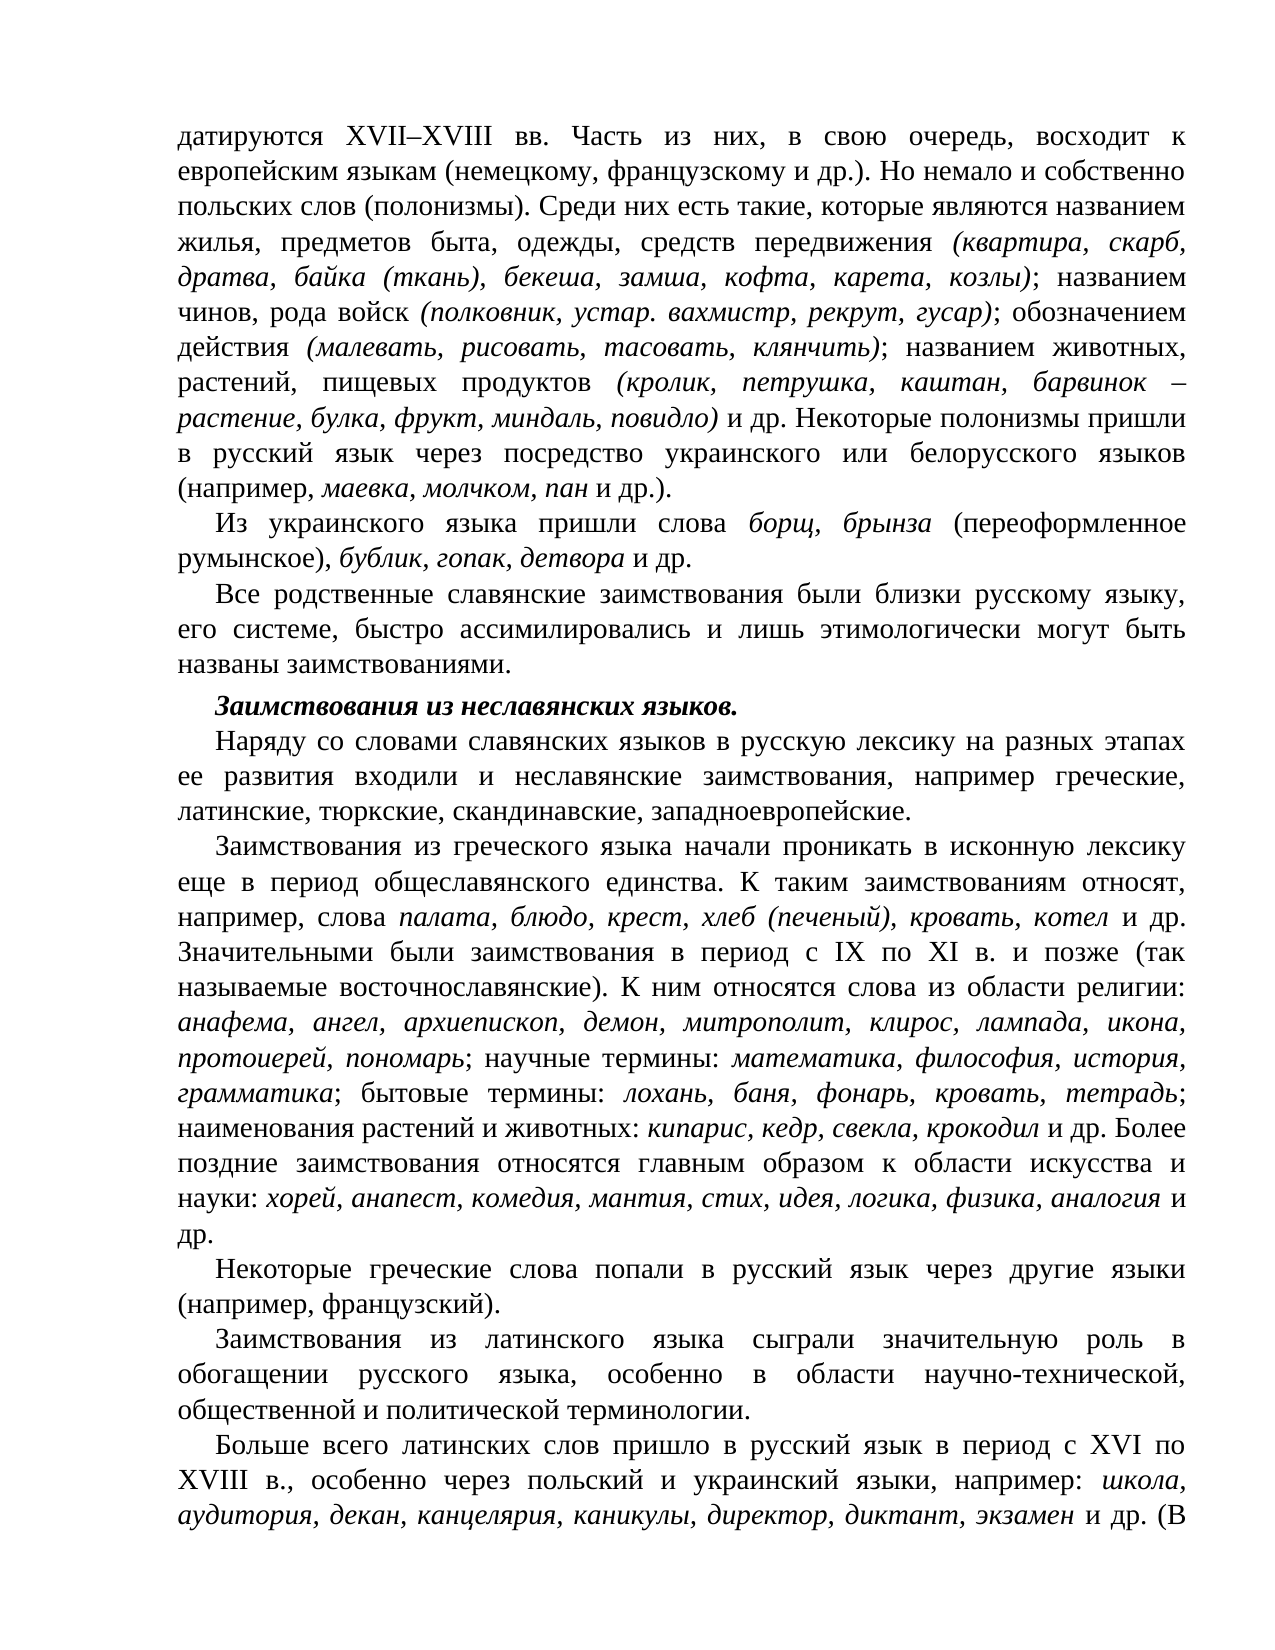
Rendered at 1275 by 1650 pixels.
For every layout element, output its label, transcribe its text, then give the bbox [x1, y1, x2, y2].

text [177, 1427, 1186, 1531]
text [177, 118, 1186, 504]
text Некоторые греческие слова попали в русский язык через другие языки (например, французский). [177, 1251, 1186, 1320]
text Из украинского языка пришли слова борщ, брынза (переоформленное румынское), бублик, гопак, детвора и др. [177, 505, 1186, 574]
text Все родственные славянские заимствования были близки русскому языку, его системе, быстро ассимилировались и лишь этимологически могут быть названы заимствованиями. [177, 576, 1186, 680]
text Заимствования из неславянских языков. [177, 688, 1186, 721]
text Заимствования из греческого языка начали проникать в исконную лексику еще в период общеславянского единства. К таким заимствованиям относят, например, слова палата, блюдо, крест, хлеб (печеный), кровать, котел и др. Значительными были заимствования в период с IX по XI в. и позже (так называемые восточнославянские). К ним относятся слова из области религии: анафема, ангел, архиепископ, демон, митрополит, клирос, лампада, икона, протоиерей, пономарь; научные термины: математика, философия, история, грамматика; бытовые термины: лохань, баня, фонарь, кровать, тетрадь; наименования растений и животных: кипарис, кедр, свекла, крокодил и др. Более поздние заимствования относятся главным образом к области искусства и науки: хорей, анапест, комедия, мантия, стих, идея, логика, физика, аналогия и др. [177, 828, 1186, 1249]
text Заимствования из латинского языка сыграли значительную роль в обогащении русского языка, особенно в области научно-технической, общественной и политической терминологии. [177, 1321, 1186, 1425]
text Наряду со словами славянских языков в русскую лексику на разных этапах ее развития входили и неславянские заимствования, например греческие, латинские, тюркские, скандинавские, западноевропейские. [177, 723, 1186, 827]
